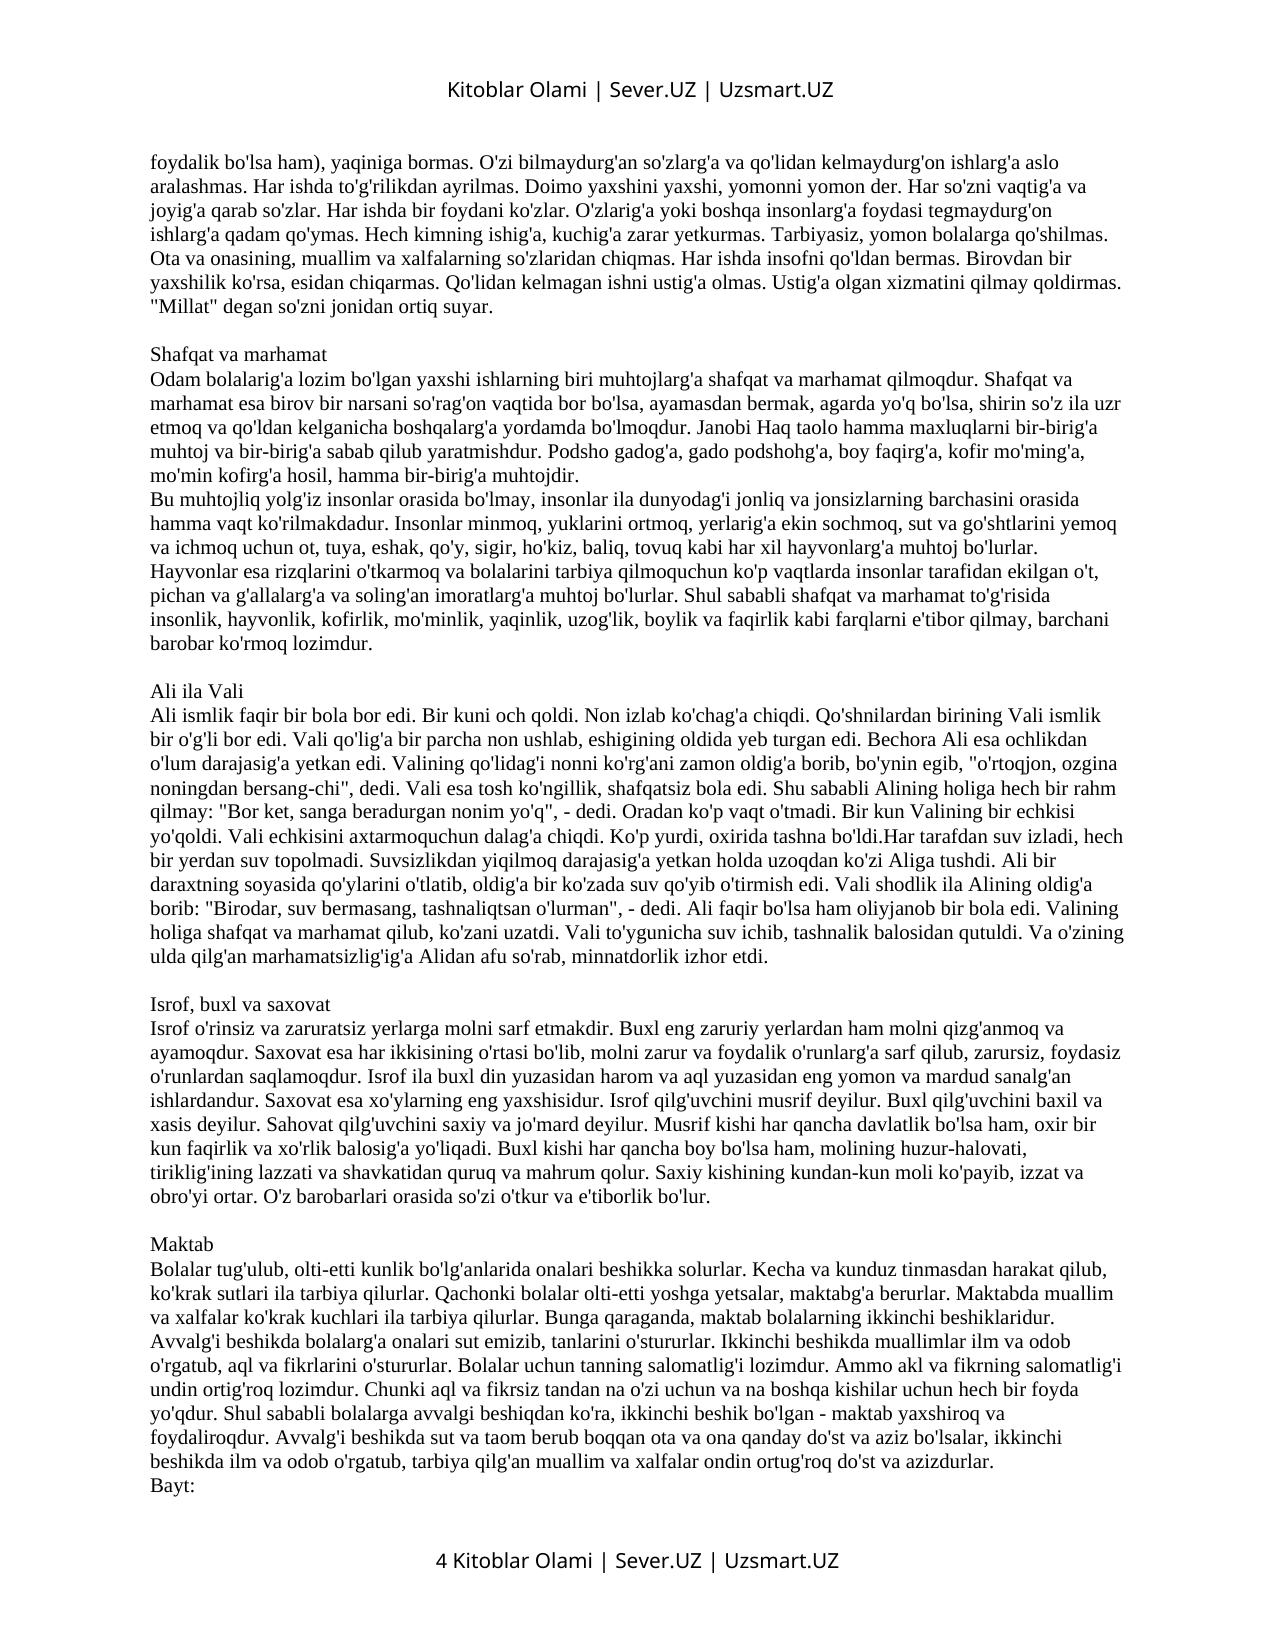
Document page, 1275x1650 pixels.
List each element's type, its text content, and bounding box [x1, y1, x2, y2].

text Ali ismlik faqir bir bola bor edi. Bir kuni och qoldi. Non izlab ko'chag'a chiqdi. Qo'shnilardan birining Vali ismlik bir o'g'li bor edi. Vali qo'lig'a bir parcha non ushlab, eshigining oldida yeb turgan edi. Bechora Ali esa ochlikdan o'lum darajasig'a yetkan edi. Valining qo'lidag'i nonni ko'rg'ani zamon oldig'a borib, bo'ynin egib, "o'rtoqjon, ozgina noningdan bersang-chi", dedi. Vali esa tosh ko'ngillik, shafqatsiz bola edi. Shu sababli Alining holiga hech bir rahm qilmay: "Bor ket, sanga beradurgan nonim yo'q", - dedi. Oradan ko'p vaqt o'tmadi. Bir kun Valining bir echkisi yo'qoldi. Vali echkisini axtarmoquchun dalag'a chiqdi. Ko'p yurdi, oxirida tashna bo'ldi.Har tarafdan suv izladi, hech bir yerdan suv topolmadi. Suvsizlikdan yiqilmoq darajasig'a yetkan holda uzoqdan ko'zi Aliga tushdi. Ali bir daraxtning soyasida qo'ylarini o'tlatib, oldig'a bir ko'zada suv qo'yib o'tirmish edi. Vali shodlik ila Alining oldig'a borib: "Birodar, suv bermasang, tashnaliqtsan o'lurman", - dedi. Ali faqir bo'lsa ham oliyjanob bir bola edi. Valining holiga shafqat va marhamat qilub, ko'zani uzatdi. Vali to'ygunicha suv ichib, tashnalik balosidan qutuldi. Va o'zining ulda qilg'an marhamatsizlig'ig'a Alidan afu so'rab, minnatdorlik izhor etdi. [150, 703, 1125, 968]
text Odam bolalarig'a lozim bo'lgan yaxshi ishlarning biri muhtojlarg'a shafqat va marhamat qilmoqdur. Shafqat va marhamat esa birov bir narsani so'rag'on vaqtida bor bo'lsa, ayamasdan bermak, agarda yo'q bo'lsa, shirin so'z ila uzr etmoq va qo'ldan kelganicha boshqalarg'a yordamda bo'lmoqdur. Janobi Haq taolo hamma maxluqlarni bir-birig'a muhtoj va bir-birig'a sabab qilub yaratmishdur. Podsho gadog'a, gado podshohg'a, boy faqirg'a, kofir mo'ming'a, mo'min kofirg'a hosil, hamma bir-birig'a muhtojdir. [150, 366, 1125, 487]
text Isrof o'rinsiz va zaruratsiz yerlarga molni sarf etmakdir. Buxl eng zaruriy yerlardan ham molni qizg'anmoq va ayamoqdur. Saxovat esa har ikkisining o'rtasi bo'lib, molni zarur va foydalik o'runlarg'a sarf qilub, zarursiz, foydasiz o'runlardan saqlamoqdur. Isrof ila buxl din yuzasidan harom va aql yuzasidan eng yomon va mardud sanalg'an ishlardandur. Saxovat esa xo'ylarning eng yaxshisidur. Isrof qilg'uvchini musrif deyilur. Buxl qilg'uvchini baxil va xasis deyilur. Sahovat qilg'uvchini saxiy va jo'mard deyilur. Musrif kishi har qancha davlatlik bo'lsa ham, oxir bir kun faqirlik va xo'rlik balosig'a yo'liqadi. Buxl kishi har qancha boy bo'lsa ham, molining huzur-halovati, tiriklig'ining lazzati va shavkatidan quruq va mahrum qolur. Saxiy kishining kundan-kun moli ko'payib, izzat va obro'yi ortar. O'z barobarlari orasida so'zi o'tkur va e'tiborlik bo'lur. [150, 1016, 1125, 1208]
text Maktab [150, 1232, 1125, 1256]
text Isrof, buxl va saxovat [150, 992, 1125, 1016]
text Ali ila Vali [150, 679, 1125, 703]
text Bayt: [150, 1473, 1125, 1497]
text Bu muhtojliq yolg'iz insonlar orasida bo'lmay, insonlar ila dunyodag'i jonliq va jonsizlarning barchasini orasida hamma vaqt ko'rilmakdadur. Insonlar minmoq, yuklarini ortmoq, yerlarig'a ekin sochmoq, sut va go'shtlarini yemoq va ichmoq uchun ot, tuya, eshak, qo'y, sigir, ho'kiz, baliq, tovuq kabi har xil hayvonlarg'a muhtoj bo'lurlar. [150, 487, 1125, 559]
text Avvalg'i beshikda bolalarg'a onalari sut emizib, tanlarini o'stururlar. Ikkinchi beshikda muallimlar ilm va odob o'rgatub, aql va fikrlarini o'stururlar. Bolalar uchun tanning salomatlig'i lozimdur. Ammo akl va fikrning salomatlig'i undin ortig'roq lozimdur. Chunki aql va fikrsiz tandan na o'zi uchun va na boshqa kishilar uchun hech bir foyda yo'qdur. Shul sababli bolalarga avvalgi beshiqdan ko'ra, ikkinchi beshik bo'lgan - maktab yaxshiroq va foydaliroqdur. Avvalg'i beshikda sut va taom berub boqqan ota va ona qanday do'st va aziz bo'lsalar, ikkinchi beshikda ilm va odob o'rgatub, tarbiya qilg'an muallim va xalfalar ondin ortug'roq do'st va azizdurlar. [150, 1329, 1125, 1473]
text Bolalar tug'ulub, olti-etti kunlik bo'lg'anlarida onalari beshikka solurlar. Kecha va kunduz tinmasdan harakat qilub, ko'krak sutlari ila tarbiya qilurlar. Qachonki bolalar olti-etti yoshga yetsalar, maktabg'a berurlar. Maktabda muallim va xalfalar ko'krak kuchlari ila tarbiya qilurlar. Bunga qaraganda, maktab bolalarning ikkinchi beshiklaridur. [150, 1256, 1125, 1329]
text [150, 150, 1125, 318]
text Hayvonlar esa rizqlarini o'tkarmoq va bolalarini tarbiya qilmoquchun ko'p vaqtlarda insonlar tarafidan ekilgan o't, pichan va g'allalarg'a va soling'an imoratlarg'a muhtoj bo'lurlar. Shul sababli shafqat va marhamat to'g'risida insonlik, hayvonlik, kofirlik, mo'minlik, yaqinlik, uzog'lik, boylik va faqirlik kabi farqlarni e'tibor qilmay, barchani barobar ko'rmoq lozimdur. [150, 559, 1125, 655]
text Shafqat va marhamat [150, 342, 1125, 366]
